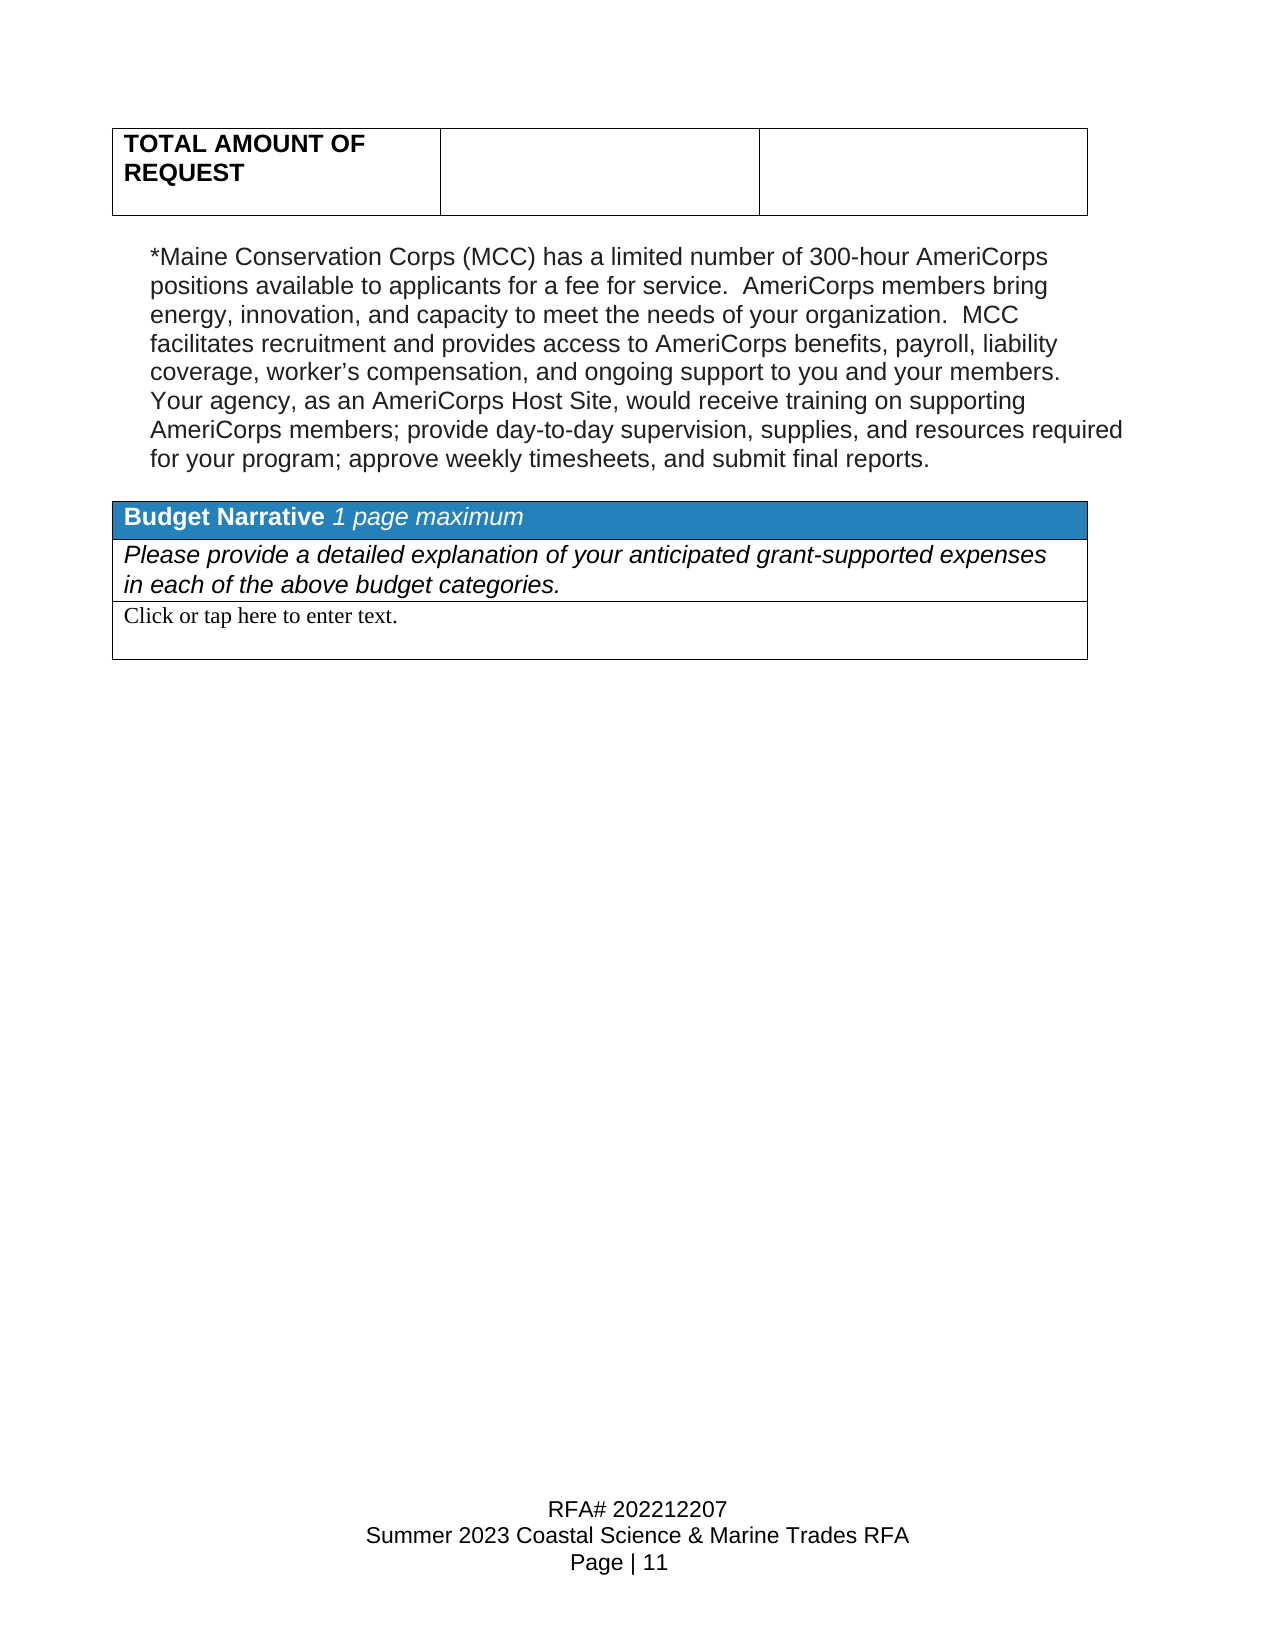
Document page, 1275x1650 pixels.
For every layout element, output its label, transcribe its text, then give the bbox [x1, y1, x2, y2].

table_cell Please provide a detailed explanation of your anticipated grant-supported expenses in each of the above budget categories. [113, 540, 1087, 601]
table_cell [113, 602, 1087, 659]
text *Maine Conservation Corps (MCC) has a limited number of 300-hour AmeriCorps positions available to applicants for a fee for service. AmeriCorps members bring energy, innovation, and capacity to meet the needs of your organization. MCC facilitates recruitment and provides access to AmeriCorps benefits, payroll, liability coverage, worker’s compensation, and ongoing support to you and your members. Your agency, as an AmeriCorps Host Site, would receive training on supporting AmeriCorps members; provide day-to-day supervision, supplies, and resources required for your program; approve weekly timesheets, and submit final reports. [150, 242, 1125, 472]
table_header Budget Narrative 1 page maximum [113, 502, 1087, 539]
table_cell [113, 129, 440, 215]
